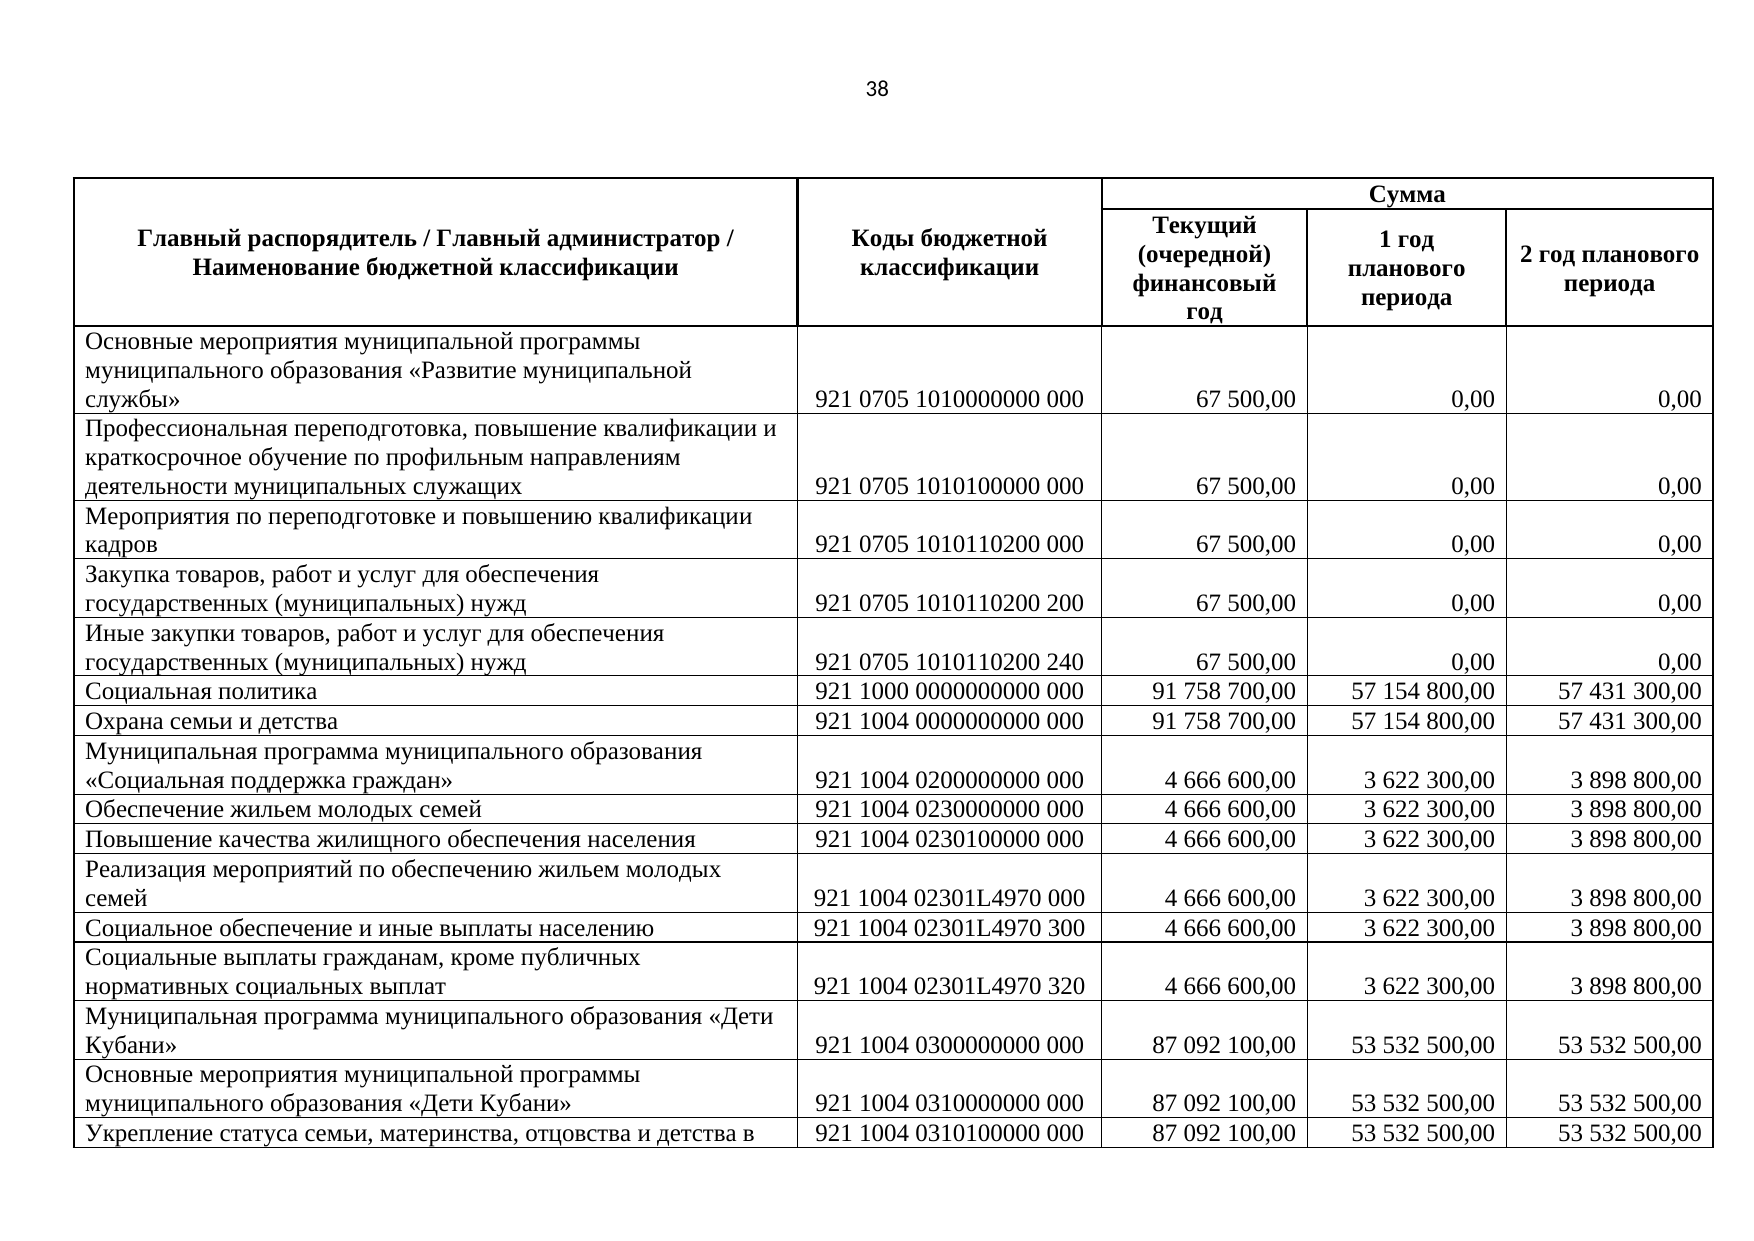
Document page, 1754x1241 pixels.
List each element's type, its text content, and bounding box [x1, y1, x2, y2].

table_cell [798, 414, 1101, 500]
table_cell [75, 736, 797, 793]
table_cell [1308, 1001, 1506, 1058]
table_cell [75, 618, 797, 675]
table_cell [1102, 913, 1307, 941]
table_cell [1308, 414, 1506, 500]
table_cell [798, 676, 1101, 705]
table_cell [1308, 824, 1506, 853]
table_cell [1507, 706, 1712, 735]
table_cell Текущий (очередной) финансовый год [1103, 210, 1306, 325]
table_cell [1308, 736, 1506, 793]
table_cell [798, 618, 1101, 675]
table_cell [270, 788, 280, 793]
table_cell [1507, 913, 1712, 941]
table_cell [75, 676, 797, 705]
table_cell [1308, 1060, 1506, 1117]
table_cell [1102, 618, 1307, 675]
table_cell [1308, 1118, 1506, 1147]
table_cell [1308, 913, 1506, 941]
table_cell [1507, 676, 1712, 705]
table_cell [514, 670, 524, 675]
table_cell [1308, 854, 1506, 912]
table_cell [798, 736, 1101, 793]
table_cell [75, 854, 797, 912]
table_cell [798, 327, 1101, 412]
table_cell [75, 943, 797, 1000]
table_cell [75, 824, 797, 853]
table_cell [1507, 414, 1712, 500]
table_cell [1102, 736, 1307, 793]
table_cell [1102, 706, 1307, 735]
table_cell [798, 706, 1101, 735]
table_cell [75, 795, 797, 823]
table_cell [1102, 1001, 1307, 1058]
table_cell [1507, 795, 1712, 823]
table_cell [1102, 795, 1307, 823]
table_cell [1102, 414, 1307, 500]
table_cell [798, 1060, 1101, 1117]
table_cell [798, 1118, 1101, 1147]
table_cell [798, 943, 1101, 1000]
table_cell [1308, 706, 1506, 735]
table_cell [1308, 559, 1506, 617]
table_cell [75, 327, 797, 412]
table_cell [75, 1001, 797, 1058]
table_header Сумма [1103, 179, 1712, 208]
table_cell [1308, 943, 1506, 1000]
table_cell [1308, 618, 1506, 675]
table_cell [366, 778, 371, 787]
table_header Коды бюджетной классификации [799, 179, 1101, 325]
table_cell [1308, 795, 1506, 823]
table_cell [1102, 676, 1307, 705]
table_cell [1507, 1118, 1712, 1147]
table_cell 1 год планового периода [1308, 210, 1505, 325]
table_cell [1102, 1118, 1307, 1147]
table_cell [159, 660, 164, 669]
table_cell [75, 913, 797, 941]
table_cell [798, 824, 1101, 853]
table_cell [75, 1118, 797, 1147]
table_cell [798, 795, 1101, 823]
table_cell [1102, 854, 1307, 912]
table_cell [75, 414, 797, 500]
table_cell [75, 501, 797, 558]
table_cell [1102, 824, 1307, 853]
table_cell 2 год планового периода [1507, 210, 1712, 325]
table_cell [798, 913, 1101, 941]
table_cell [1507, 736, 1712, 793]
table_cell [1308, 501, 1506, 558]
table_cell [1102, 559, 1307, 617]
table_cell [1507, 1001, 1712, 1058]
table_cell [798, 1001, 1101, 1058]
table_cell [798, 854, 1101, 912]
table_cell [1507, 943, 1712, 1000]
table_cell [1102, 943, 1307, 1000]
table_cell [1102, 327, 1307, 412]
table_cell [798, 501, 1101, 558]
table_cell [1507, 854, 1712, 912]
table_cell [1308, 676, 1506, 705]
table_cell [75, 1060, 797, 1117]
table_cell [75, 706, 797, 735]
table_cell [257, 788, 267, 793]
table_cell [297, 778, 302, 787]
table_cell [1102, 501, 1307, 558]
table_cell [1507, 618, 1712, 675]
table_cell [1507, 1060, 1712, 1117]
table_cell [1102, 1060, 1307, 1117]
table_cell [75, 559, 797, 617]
table_header Главный распорядитель / Главный администратор / Наименование бюджетной классификации [75, 179, 796, 325]
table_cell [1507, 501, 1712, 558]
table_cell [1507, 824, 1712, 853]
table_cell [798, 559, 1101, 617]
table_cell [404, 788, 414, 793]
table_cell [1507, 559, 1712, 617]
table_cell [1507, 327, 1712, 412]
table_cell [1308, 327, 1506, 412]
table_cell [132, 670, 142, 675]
